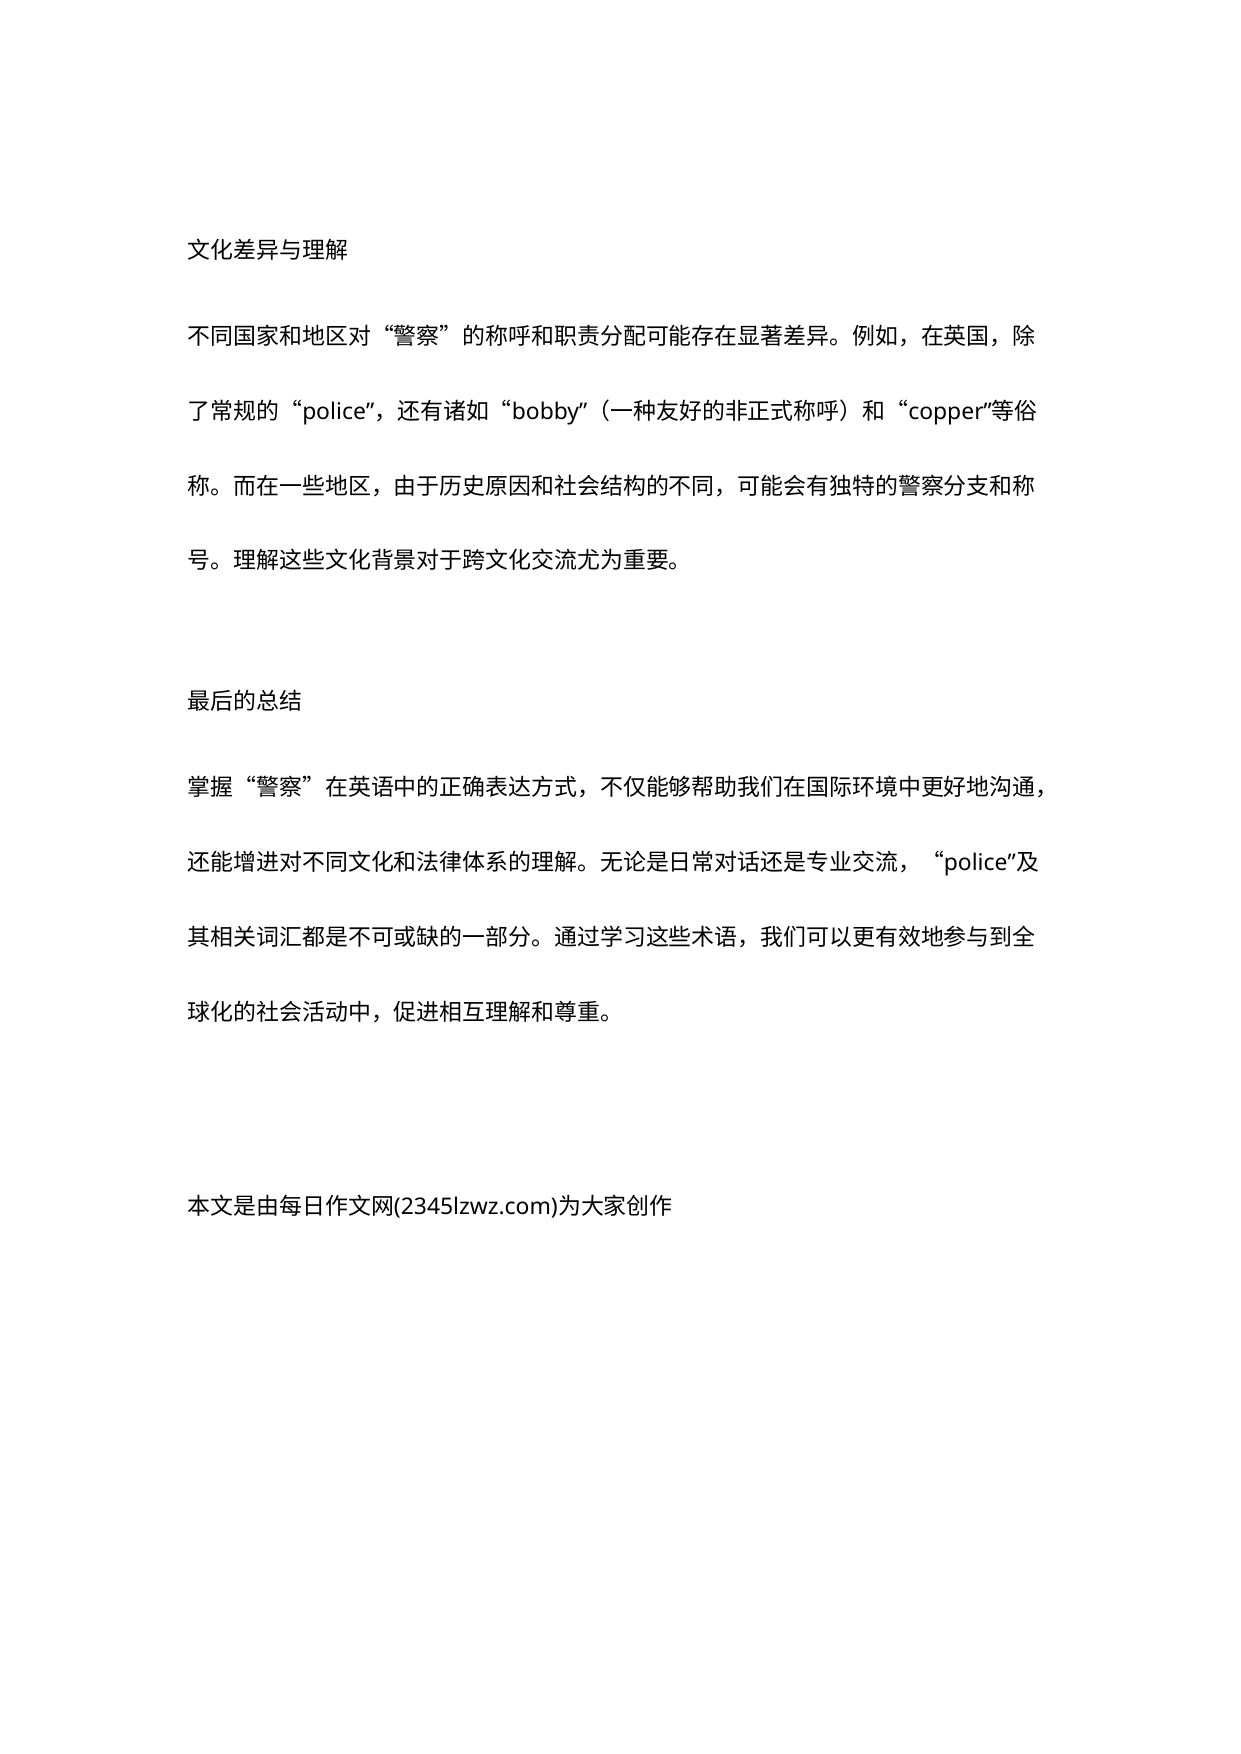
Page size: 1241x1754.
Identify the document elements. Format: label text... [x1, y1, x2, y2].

text 本文是由每日作文网(2345lzwz.com)为大家创作 [187, 1172, 1053, 1237]
text 最后的总结 [187, 667, 1053, 732]
text 不同国家和地区对“警察”的称呼和职责分配可能存在显著差异。例如，在英国，除了常规的“police”，还有诸如“bobby”（一种友好的非正式称呼）和“copper”等俗称。而在一些地区，由于历史原因和社会结构的不同，可能会有独特的警察分支和称号。理解这些文化背景对于跨文化交流尤为重要。 [187, 302, 1053, 591]
text 掌握“警察”在英语中的正确表达方式，不仅能够帮助我们在国际环境中更好地沟通，还能增进对不同文化和法律体系的理解。无论是日常对话还是专业交流，“police”及其相关词汇都是不可或缺的一部分。通过学习这些术语，我们可以更有效地参与到全球化的社会活动中，促进相互理解和尊重。 [187, 753, 1053, 1042]
text 文化差异与理解 [187, 216, 1053, 281]
